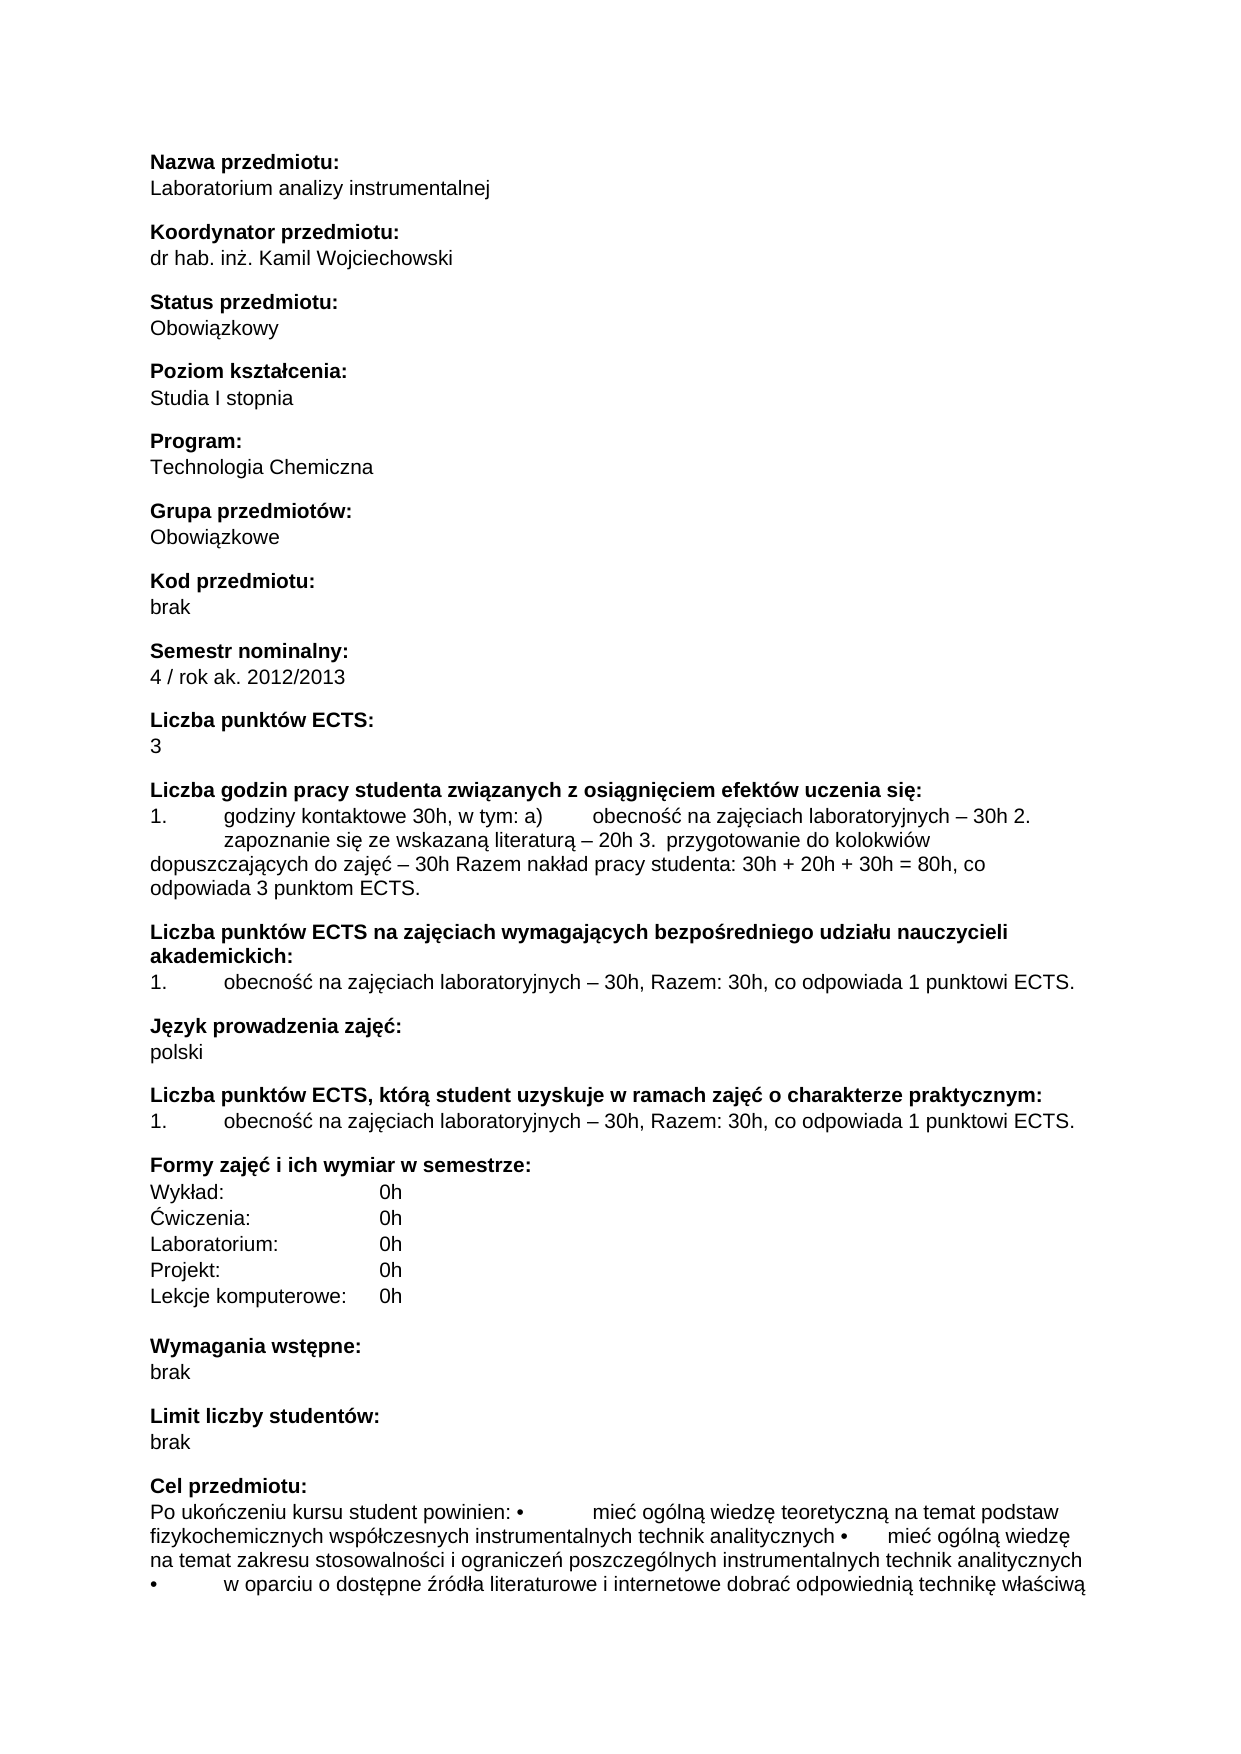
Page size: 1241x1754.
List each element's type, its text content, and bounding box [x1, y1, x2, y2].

text Status przedmiotu: [150, 289, 1090, 313]
text Program: [150, 429, 1090, 453]
text Liczba punktów ECTS: [150, 708, 1090, 732]
text Wymagania wstępne: [150, 1334, 1090, 1358]
text dr hab. inż. Kamil Wojciechowski [150, 246, 1090, 270]
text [150, 1499, 1090, 1595]
text Grupa przedmiotów: [150, 499, 1090, 523]
text Liczba godzin pracy studenta związanych z osiągnięciem efektów uczenia się: [150, 778, 1090, 802]
text 1. obecność na zajęciach laboratoryjnych – 30h, Razem: 30h, co odpowiada 1 punktowi ECTS. [150, 1109, 1090, 1133]
text Liczba punktów ECTS na zajęciach wymagających bezpośredniego udziału nauczycieli akademickich: [150, 920, 1090, 968]
text polski [150, 1039, 1090, 1063]
text 4 / rok ak. 2012/2013 [150, 664, 1090, 688]
table_cell Projekt: [140, 1258, 367, 1282]
text Język prowadzenia zajęć: [150, 1013, 1090, 1037]
text Semestr nominalny: [150, 638, 1090, 662]
text Technologia Chemiczna [150, 455, 1090, 479]
text brak [150, 1360, 1090, 1384]
text Formy zajęć i ich wymiar w semestrze: [150, 1153, 1090, 1177]
text Kod przedmiotu: [150, 569, 1090, 593]
table_cell 0h [369, 1256, 597, 1282]
text 1. obecność na zajęciach laboratoryjnych – 30h, Razem: 30h, co odpowiada 1 punktowi ECTS. [150, 970, 1090, 994]
text 3 [150, 734, 1090, 758]
text brak [150, 595, 1090, 619]
text Nazwa przedmiotu: [150, 150, 1090, 174]
table_header Wykład: [140, 1180, 367, 1204]
text Cel przedmiotu: [150, 1473, 1090, 1497]
text Liczba punktów ECTS, którą student uzyskuje w ramach zajęć o charakterze praktycznym: [150, 1083, 1090, 1107]
table_cell 0h [369, 1230, 597, 1256]
text Laboratorium analizy instrumentalnej [150, 176, 1090, 200]
table_header 0h [369, 1180, 597, 1204]
text brak [150, 1430, 1090, 1454]
text Studia I stopnia [150, 385, 1090, 409]
table_cell 0h [369, 1204, 597, 1230]
text Obowiązkowy [150, 316, 1090, 339]
text Limit liczby studentów: [150, 1404, 1090, 1428]
text Koordynator przedmiotu: [150, 220, 1090, 244]
text 1. godziny kontaktowe 30h, w tym: a) obecność na zajęciach laboratoryjnych – 30h 2. zapoznanie się ze wskazaną literaturą – 20h 3. przygotowanie do kolokwiów dopuszczających do zajęć – 30h Razem nakład pracy studenta: 30h + 20h + 30h = 80h, co odpowiada 3 punktom ECTS. [150, 804, 1090, 900]
text Obowiązkowe [150, 525, 1090, 549]
table_cell Laboratorium: [140, 1232, 367, 1256]
table_cell Ćwiczenia: [140, 1206, 367, 1230]
text Poziom kształcenia: [150, 359, 1090, 383]
table_cell 0h [369, 1282, 597, 1308]
table_cell Lekcje komputerowe: [140, 1284, 367, 1308]
